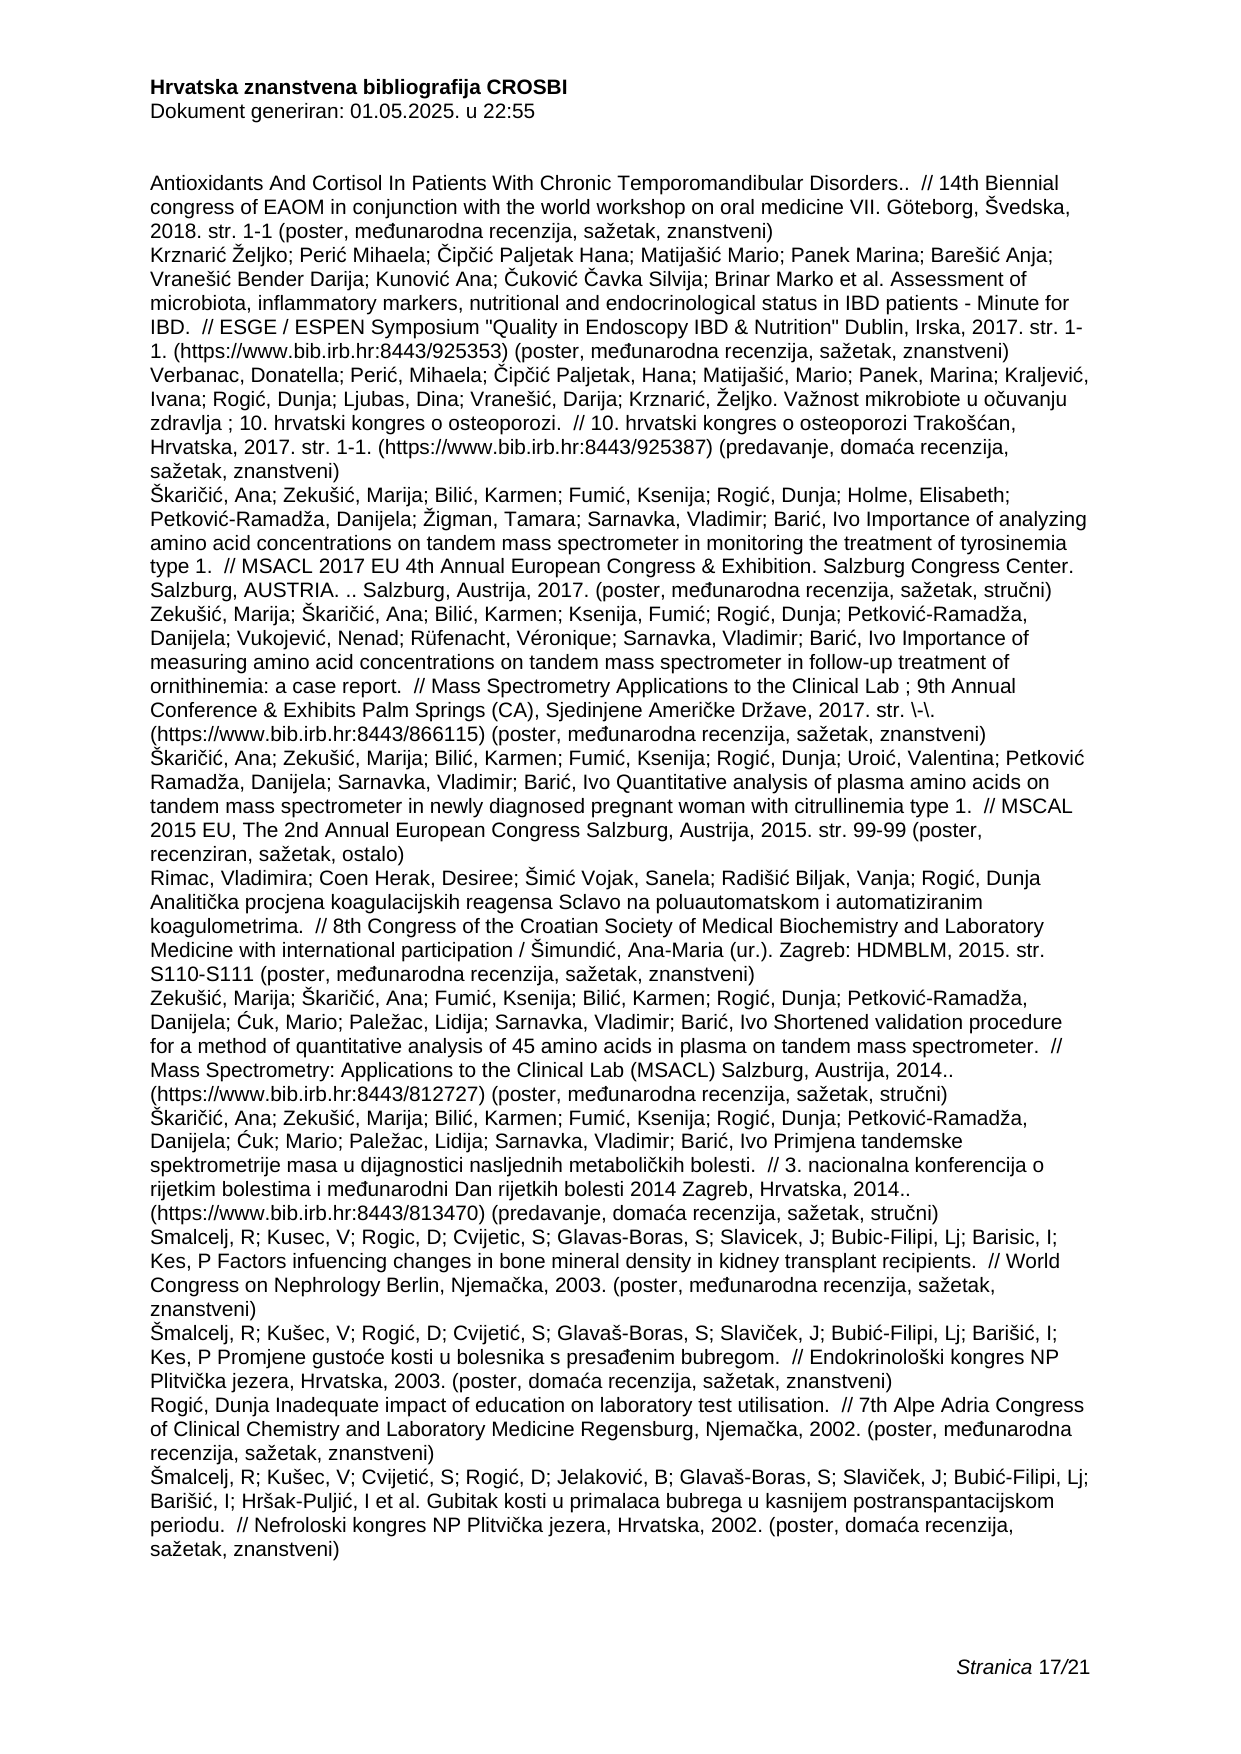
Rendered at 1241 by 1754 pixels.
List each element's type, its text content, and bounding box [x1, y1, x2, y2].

text Rogić, Dunja [150, 1393, 1090, 1465]
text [150, 171, 1090, 243]
text Škaričić, Ana; Zekušić, Marija; Bilić, Karmen; Fumić, Ksenija; Rogić, Dunja; Holme, Elisabeth; Petković-Ramadža, Danijela; Žigman, Tamara; Sarnavka, Vladimir; Barić, Ivo [150, 482, 1090, 602]
text Zekušić, Marija; Škaričić, Ana; Fumić, Ksenija; Bilić, Karmen; Rogić, Dunja; Petković-Ramadža, Danijela; Ćuk, Mario; Paležac, Lidija; Sarnavka, Vladimir; Barić, Ivo [150, 986, 1090, 1105]
text Šmalcelj, R; Kušec, V; Rogić, D; Cvijetić, S; Glavaš-Boras, S; Slaviček, J; Bubić-Filipi, Lj; Barišić, I; Kes, P [150, 1321, 1090, 1393]
text Škaričić, Ana; Zekušić, Marija; Bilić, Karmen; Fumić, Ksenija; Rogić, Dunja; Petković-Ramadža, Danijela; Ćuk; Mario; Paležac, Lidija; Sarnavka, Vladimir; Barić, Ivo [150, 1105, 1090, 1225]
text Škaričić, Ana; Zekušić, Marija; Bilić, Karmen; Fumić, Ksenija; Rogić, Dunja; Uroić, Valentina; Petković Ramadža, Danijela; Sarnavka, Vladimir; Barić, Ivo [150, 746, 1090, 866]
text Krznarić Željko; Perić Mihaela; Čipčić Paljetak Hana; Matijašić Mario; Panek Marina; Barešić Anja; Vranešić Bender Darija; Kunović Ana; Čuković Čavka Silvija; Brinar Marko et al. [150, 243, 1090, 363]
text Smalcelj, R; Kusec, V; Rogic, D; Cvijetic, S; Glavas-Boras, S; Slavicek, J; Bubic-Filipi, Lj; Barisic, I; Kes, P [150, 1225, 1090, 1321]
text Šmalcelj, R; Kušec, V; Cvijetić, S; Rogić, D; Jelaković, B; Glavaš-Boras, S; Slaviček, J; Bubić-Filipi, Lj; Barišić, I; Hršak-Puljić, I et al. [150, 1465, 1090, 1561]
text Rimac, Vladimira; Coen Herak, Desiree; Šimić Vojak, Sanela; Radišić Biljak, Vanja; Rogić, Dunja [150, 866, 1090, 986]
text Zekušić, Marija; Škaričić, Ana; Bilić, Karmen; Ksenija, Fumić; Rogić, Dunja; Petković-Ramadža, Danijela; Vukojević, Nenad; Rüfenacht, Véronique; Sarnavka, Vladimir; Barić, Ivo [150, 602, 1090, 746]
text Verbanac, Donatella; Perić, Mihaela; Čipčić Paljetak, Hana; Matijašić, Mario; Panek, Marina; Kraljević, Ivana; Rogić, Dunja; Ljubas, Dina; Vranešić, Darija; Krznarić, Željko. [150, 363, 1090, 482]
